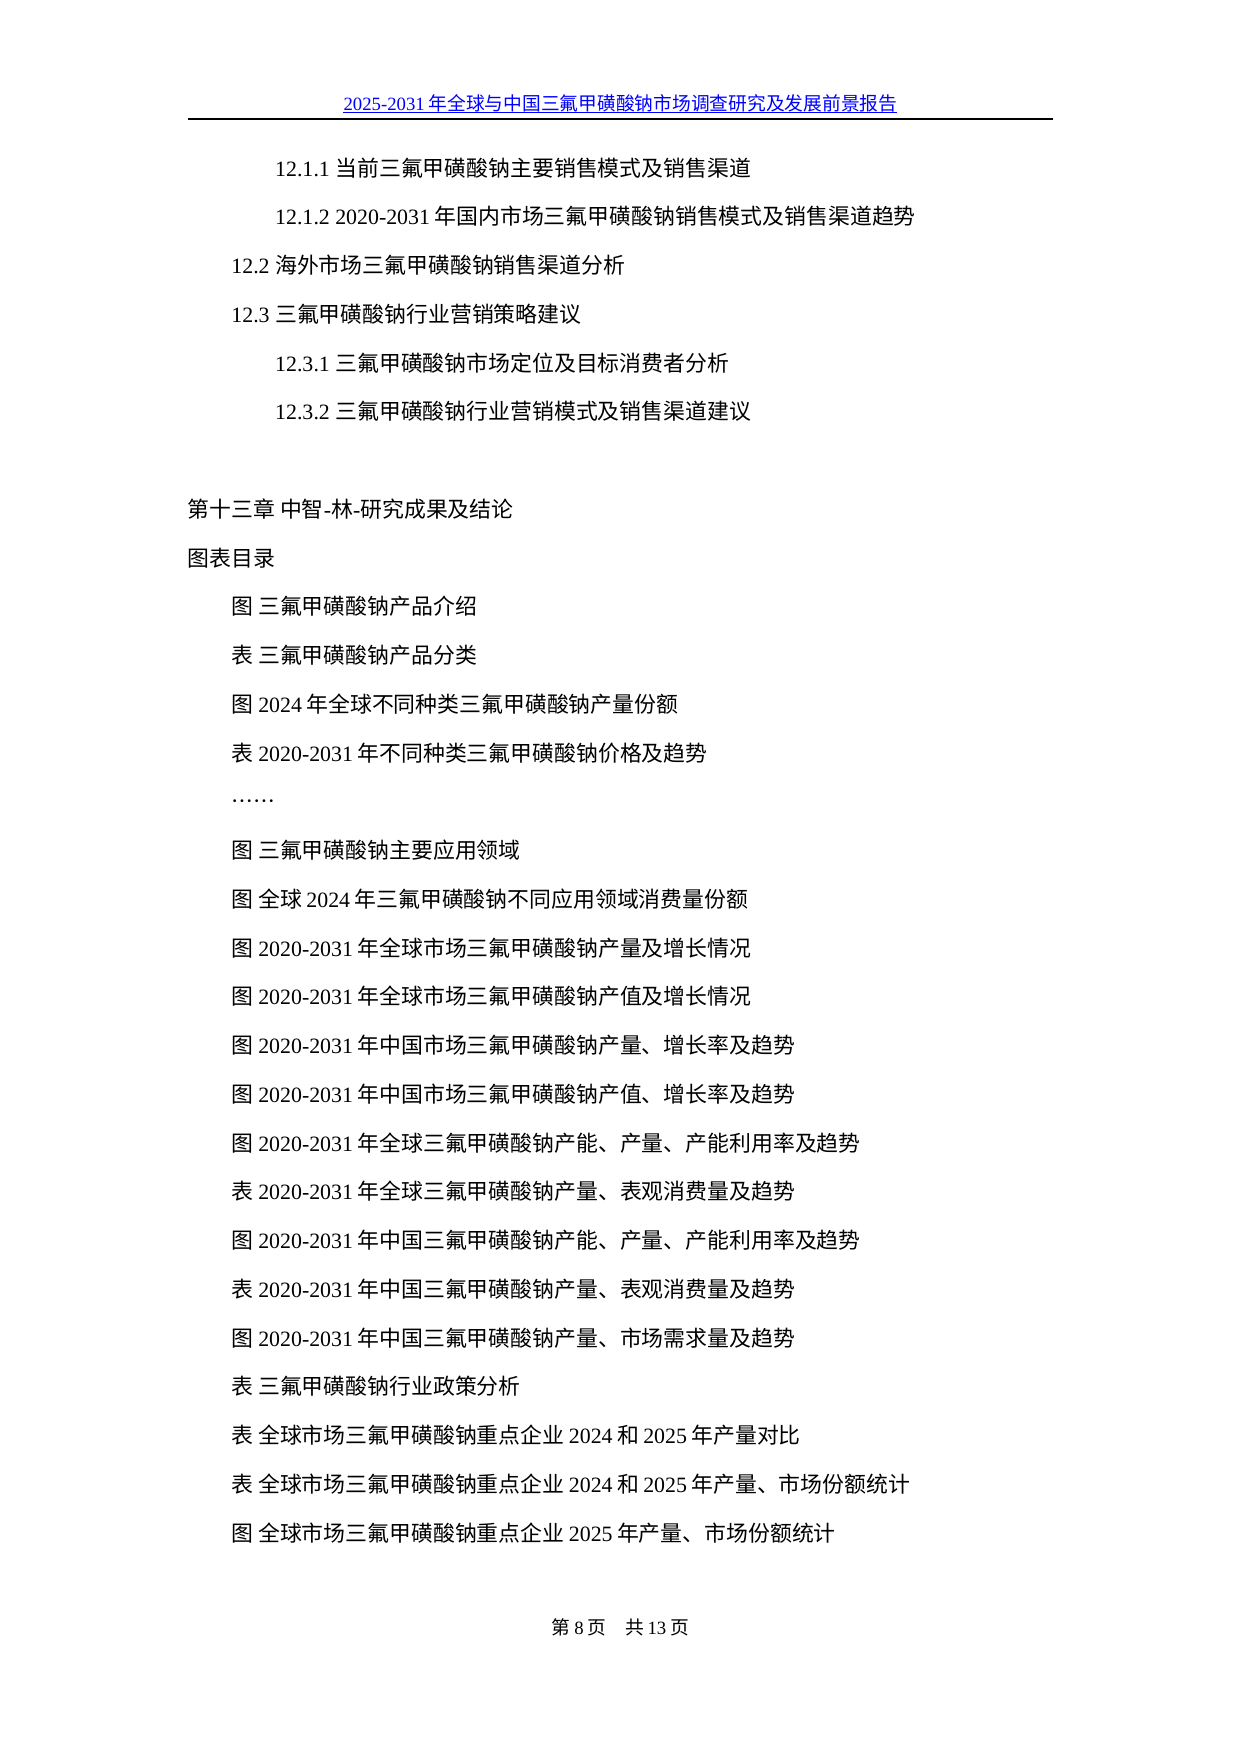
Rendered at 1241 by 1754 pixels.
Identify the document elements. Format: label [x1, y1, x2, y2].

text [187, 150, 1053, 1548]
